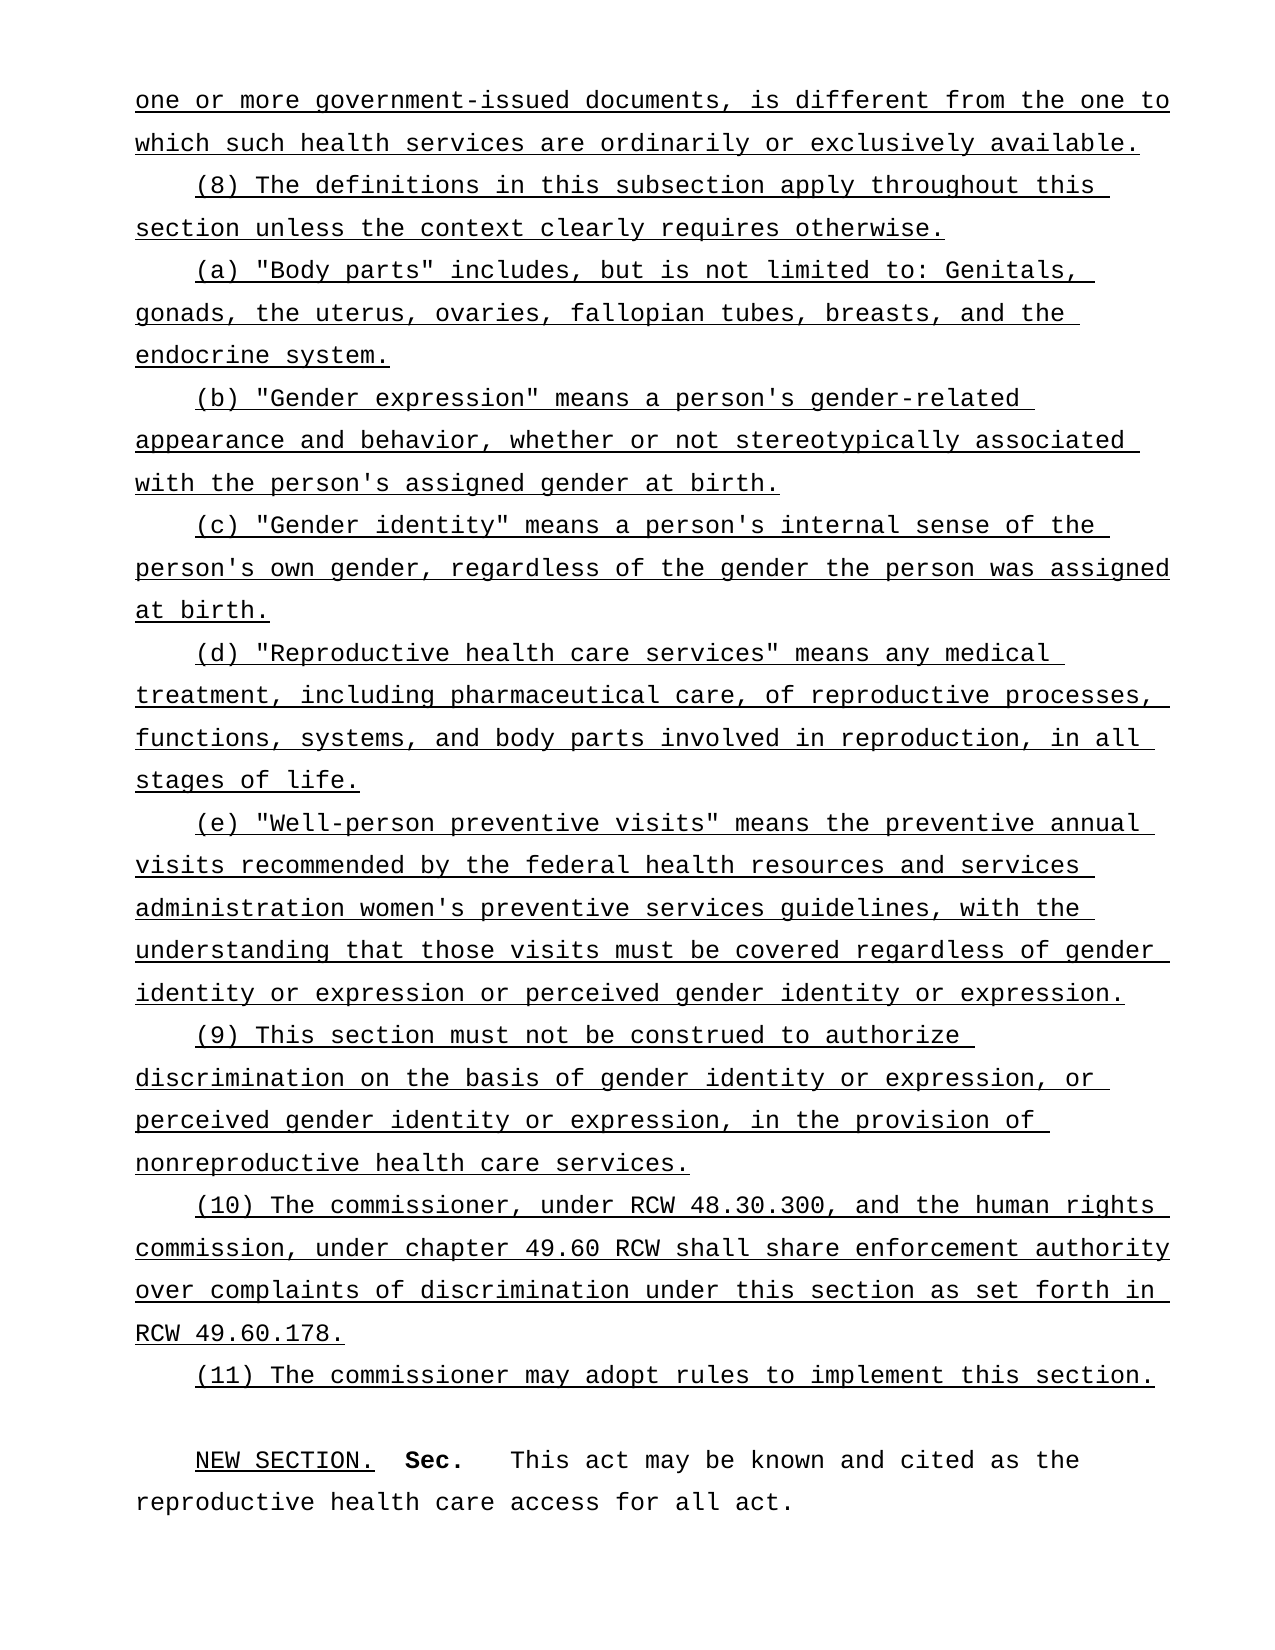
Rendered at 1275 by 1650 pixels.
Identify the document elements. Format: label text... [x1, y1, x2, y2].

text (d) "Reproductive health care services" means any medical treatment, including pharmaceutical care, of reproductive processes, functions, systems, and body parts involved in reproduction, in all stages of life. [135, 627, 1170, 706]
text (9) This section must not be construed to authorize discrimination on the basis of gender identity or expression, or perceived gender identity or expression, in the provision of nonreproductive health care services. [135, 1010, 1170, 1180]
text (e) "Well-person preventive visits" means the preventive annual visits recommended by the federal health resources and services administration women's preventive services guidelines, with the understanding that those visits must be covered regardless of gender identity or expression or perceived gender identity or expression. [135, 963, 1170, 1010]
text (e) "Well-person preventive visits" means the preventive annual visits recommended by the federal health resources and services administration women's preventive services guidelines, with the understanding that those visits must be covered regardless of gender identity or expression or perceived gender identity or expression. [135, 797, 1170, 961]
text (d) "Reproductive health care services" means any medical treatment, including pharmaceutical care, of reproductive processes, functions, systems, and body parts involved in reproduction, in all stages of life. [135, 708, 1170, 797]
text (b) "Gender expression" means a person's gender-related appearance and behavior, whether or not stereotypically associated with the person's assigned gender at birth. [135, 372, 1170, 500]
text (10) The commissioner, under RCW 48.30.300, and the human rights commission, under chapter 49.60 RCW shall share enforcement authority over complaints of discrimination under this section as set forth in RCW 49.60.178. [135, 1180, 1170, 1259]
text (11) The commissioner may adopt rules to implement this section. [135, 1350, 1170, 1392]
text (c) "Gender identity" means a person's internal sense of the person's own gender, regardless of the gender the person was assigned at birth. [135, 500, 1170, 579]
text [135, 75, 1170, 111]
text (c) "Gender identity" means a person's internal sense of the person's own gender, regardless of the gender the person was assigned at birth. [135, 580, 1170, 627]
text (8) The definitions in this subsection apply throughout this section unless the context clearly requires otherwise. [135, 160, 1170, 245]
text NEW SECTION. Sec. This act may be known and cited as the reproductive health care access for all act. [135, 1434, 1170, 1519]
text (10) The commissioner, under RCW 48.30.300, and the human rights commission, under chapter 49.60 RCW shall share enforcement authority over complaints of discrimination under this section as set forth in RCW 49.60.178. [135, 1260, 1170, 1301]
text (10) The commissioner, under RCW 48.30.300, and the human rights commission, under chapter 49.60 RCW shall share enforcement authority over complaints of discrimination under this section as set forth in RCW 49.60.178. [135, 1303, 1170, 1350]
text (a) "Body parts" includes, but is not limited to: Genitals, gonads, the uterus, ovaries, fallopian tubes, breasts, and the endocrine system. [135, 245, 1170, 372]
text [135, 113, 1170, 160]
